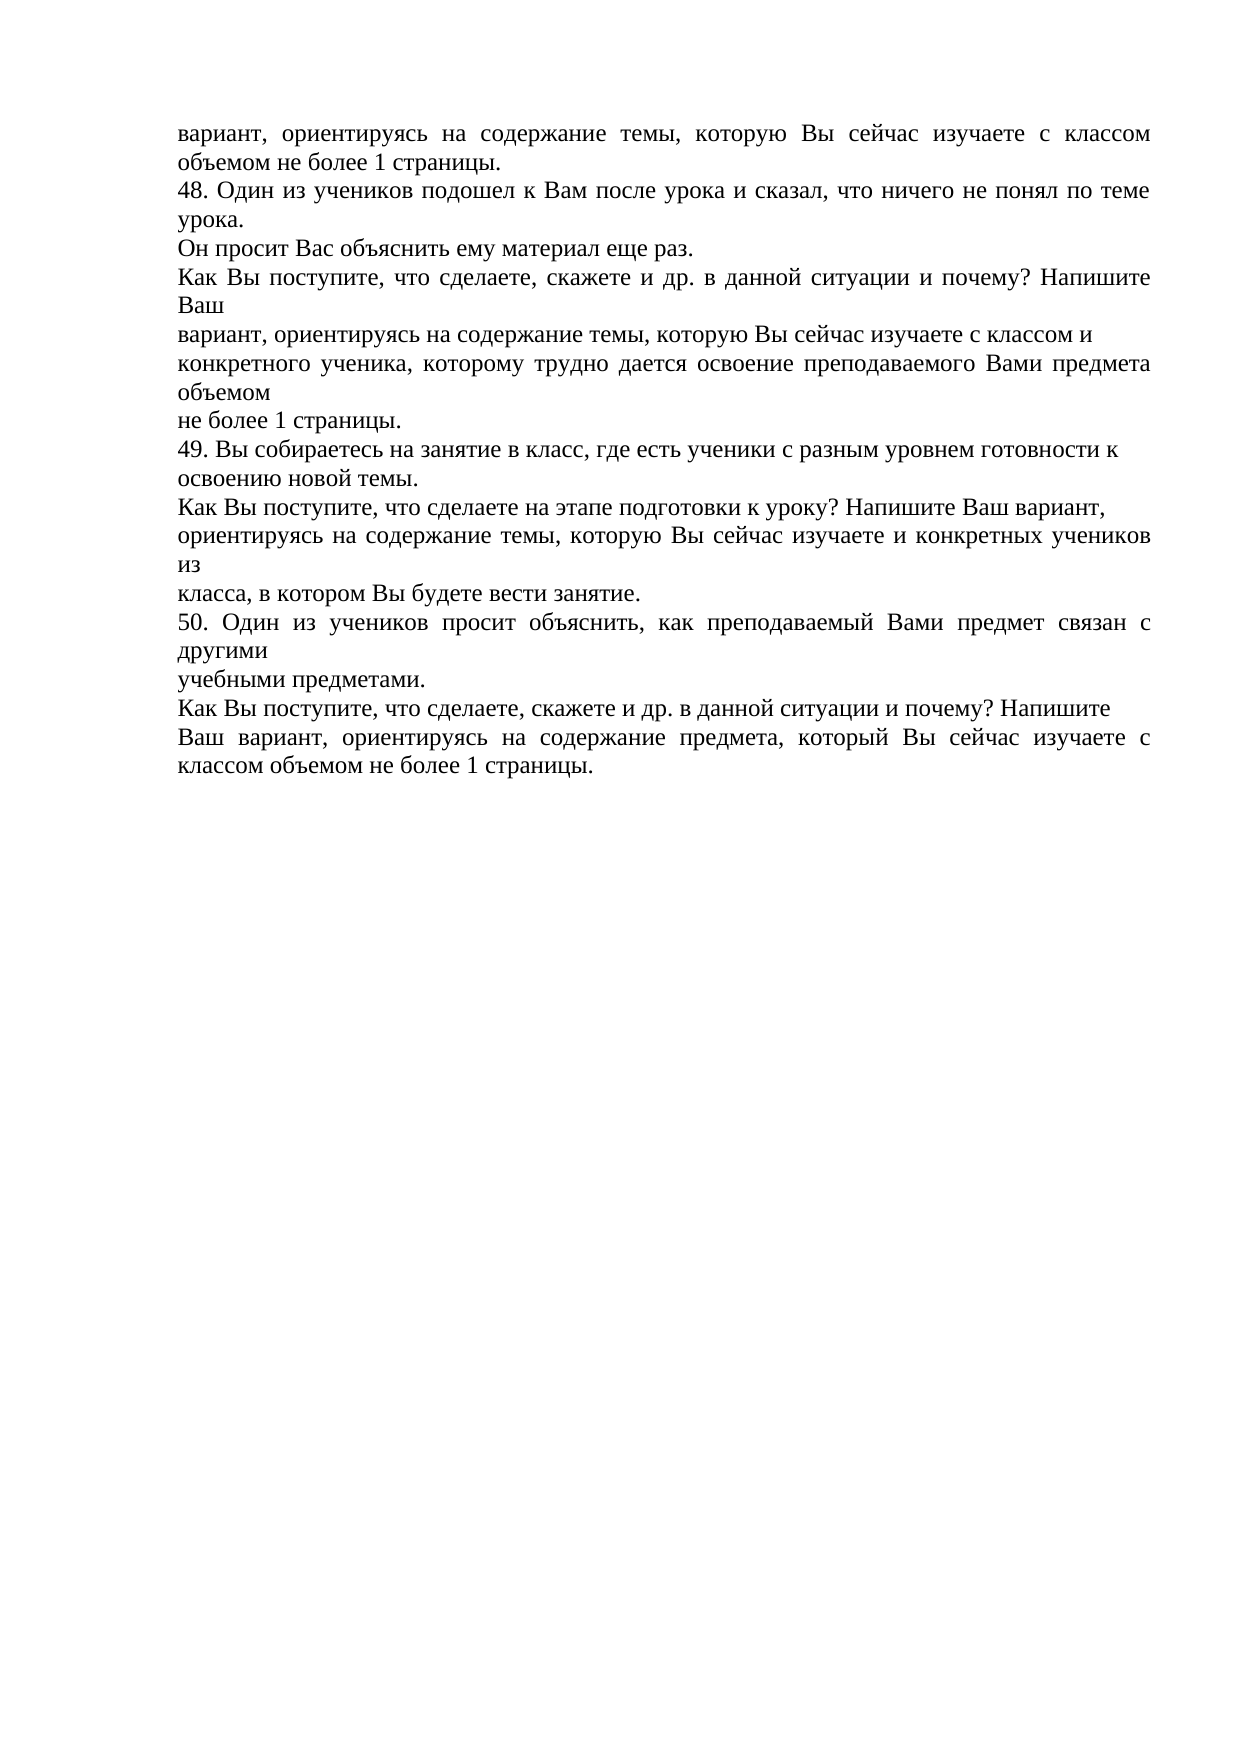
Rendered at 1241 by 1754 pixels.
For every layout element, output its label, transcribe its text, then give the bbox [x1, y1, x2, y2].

text не более 1 страницы. [177, 406, 1152, 434]
text ориентируясь на содержание темы, которую Вы сейчас изучаете и конкретных учеников из [177, 521, 1152, 578]
text вариант, ориентируясь на содержание темы, которую Вы сейчас изучаете с классом и [177, 319, 1152, 348]
text Как Вы поступите, что сделаете, скажете и др. в данной ситуации и почему? Напишите Ваш [177, 262, 1152, 319]
text Как Вы поступите, что сделаете на этапе подготовки к уроку? Напишите Ваш вариант, [177, 492, 1152, 521]
text 48. Один из учеников подошел к Вам после урока и сказал, что ничего не понял по теме урока. [177, 176, 1152, 233]
text Он просит Вас объяснить ему материал еще раз. [177, 233, 1152, 262]
text Как Вы поступите, что сделаете, скажете и др. в данной ситуации и почему? Напишите [177, 693, 1152, 722]
text Ваш вариант, ориентируясь на содержание предмета, который Вы сейчас изучаете с классом объемом не более 1 страницы. [177, 722, 1152, 779]
text учебными предметами. [177, 664, 1152, 693]
text конкретного ученика, которому трудно дается освоение преподаваемого Вами предмета объемом [177, 348, 1152, 406]
text вариант, ориентируясь на содержание темы, которую Вы сейчас изучаете с классом объемом не более 1 страницы. [177, 118, 1152, 176]
text освоению новой темы. [177, 463, 1152, 492]
text 50. Один из учеников просит объяснить, как преподаваемый Вами предмет связан с другими [177, 607, 1152, 664]
text класса, в котором Вы будете вести занятие. [177, 578, 1152, 607]
text 49. Вы собираетесь на занятие в класс, где есть ученики с разным уровнем готовности к [177, 434, 1152, 463]
